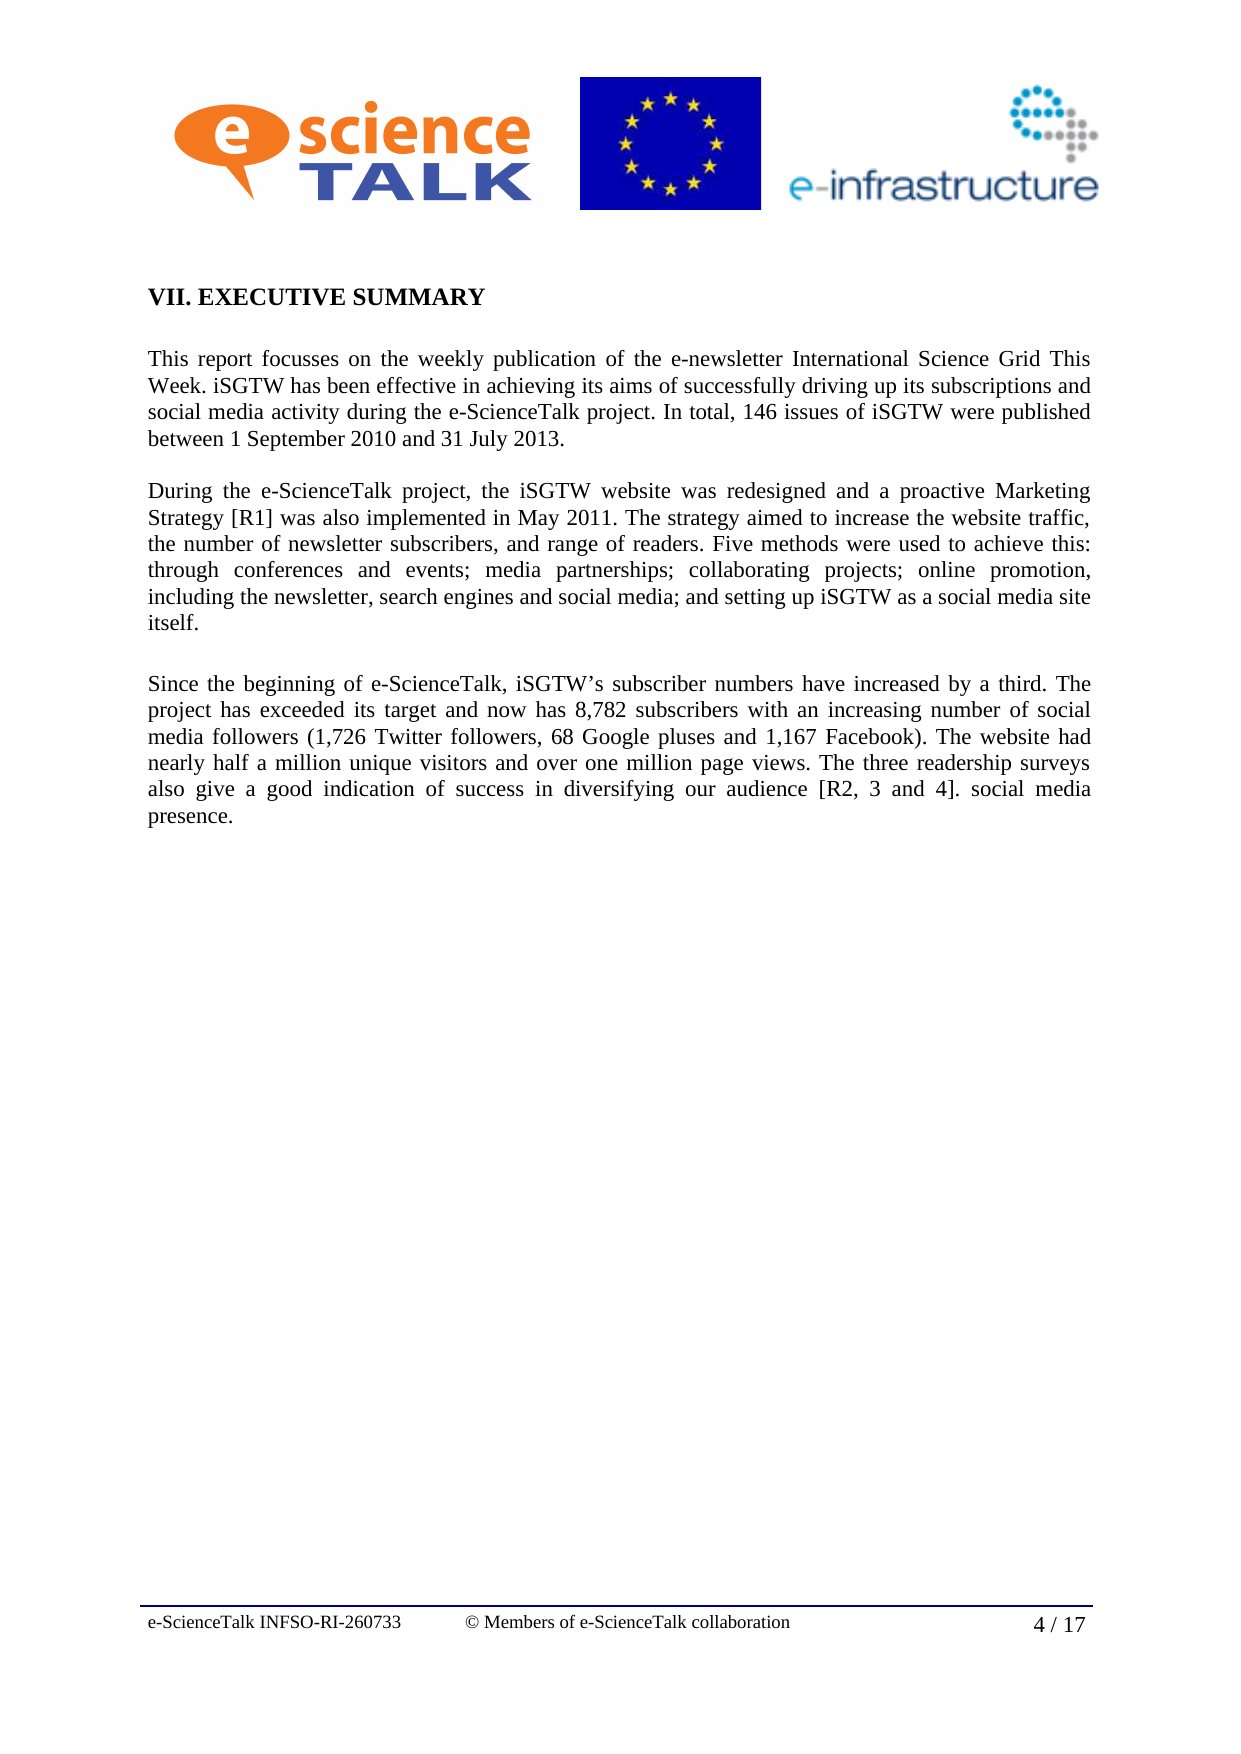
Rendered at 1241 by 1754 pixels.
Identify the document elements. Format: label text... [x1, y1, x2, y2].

picture [782, 77, 1107, 210]
text Since the beginning of e-ScienceTalk, iSGTW’s subscriber numbers have increased by a third. The project has exceeded its target and now has 8,782 subscribers with an increasing number of social media followers (1,726 Twitter followers, 68 Google pluses and 1,167 Facebook). The website had nearly half a million unique visitors and over one million page views. The three readership surveys also give a good indication of success in diversifying our audience [R2, 3 and 4]. social media presence. [148, 670, 1092, 828]
picture [147, 77, 559, 227]
text EXECUTIVE SUMMARY [148, 282, 1092, 311]
picture [580, 77, 762, 210]
text During the e-ScienceTalk project, the iSGTW website was redesigned and a proactive Marketing Strategy [R1] was also implemented in May 2011. The strategy aimed to increase the website traffic, the number of newsletter subscribers, and range of readers. Five methods were used to achieve this: through conferences and events; media partnerships; collaborating projects; online promotion, including the newsletter, search engines and social media; and setting up iSGTW as a social media site itself. [148, 477, 1092, 635]
text This report focusses on the weekly publication of the e-newsletter International Science Grid This Week. iSGTW has been effective in achieving its aims of successfully driving up its subscriptions and social media activity during the e-ScienceTalk project. In total, 146 issues of iSGTW were published between 1 September 2010 and 31 July 2013. [148, 346, 1092, 451]
